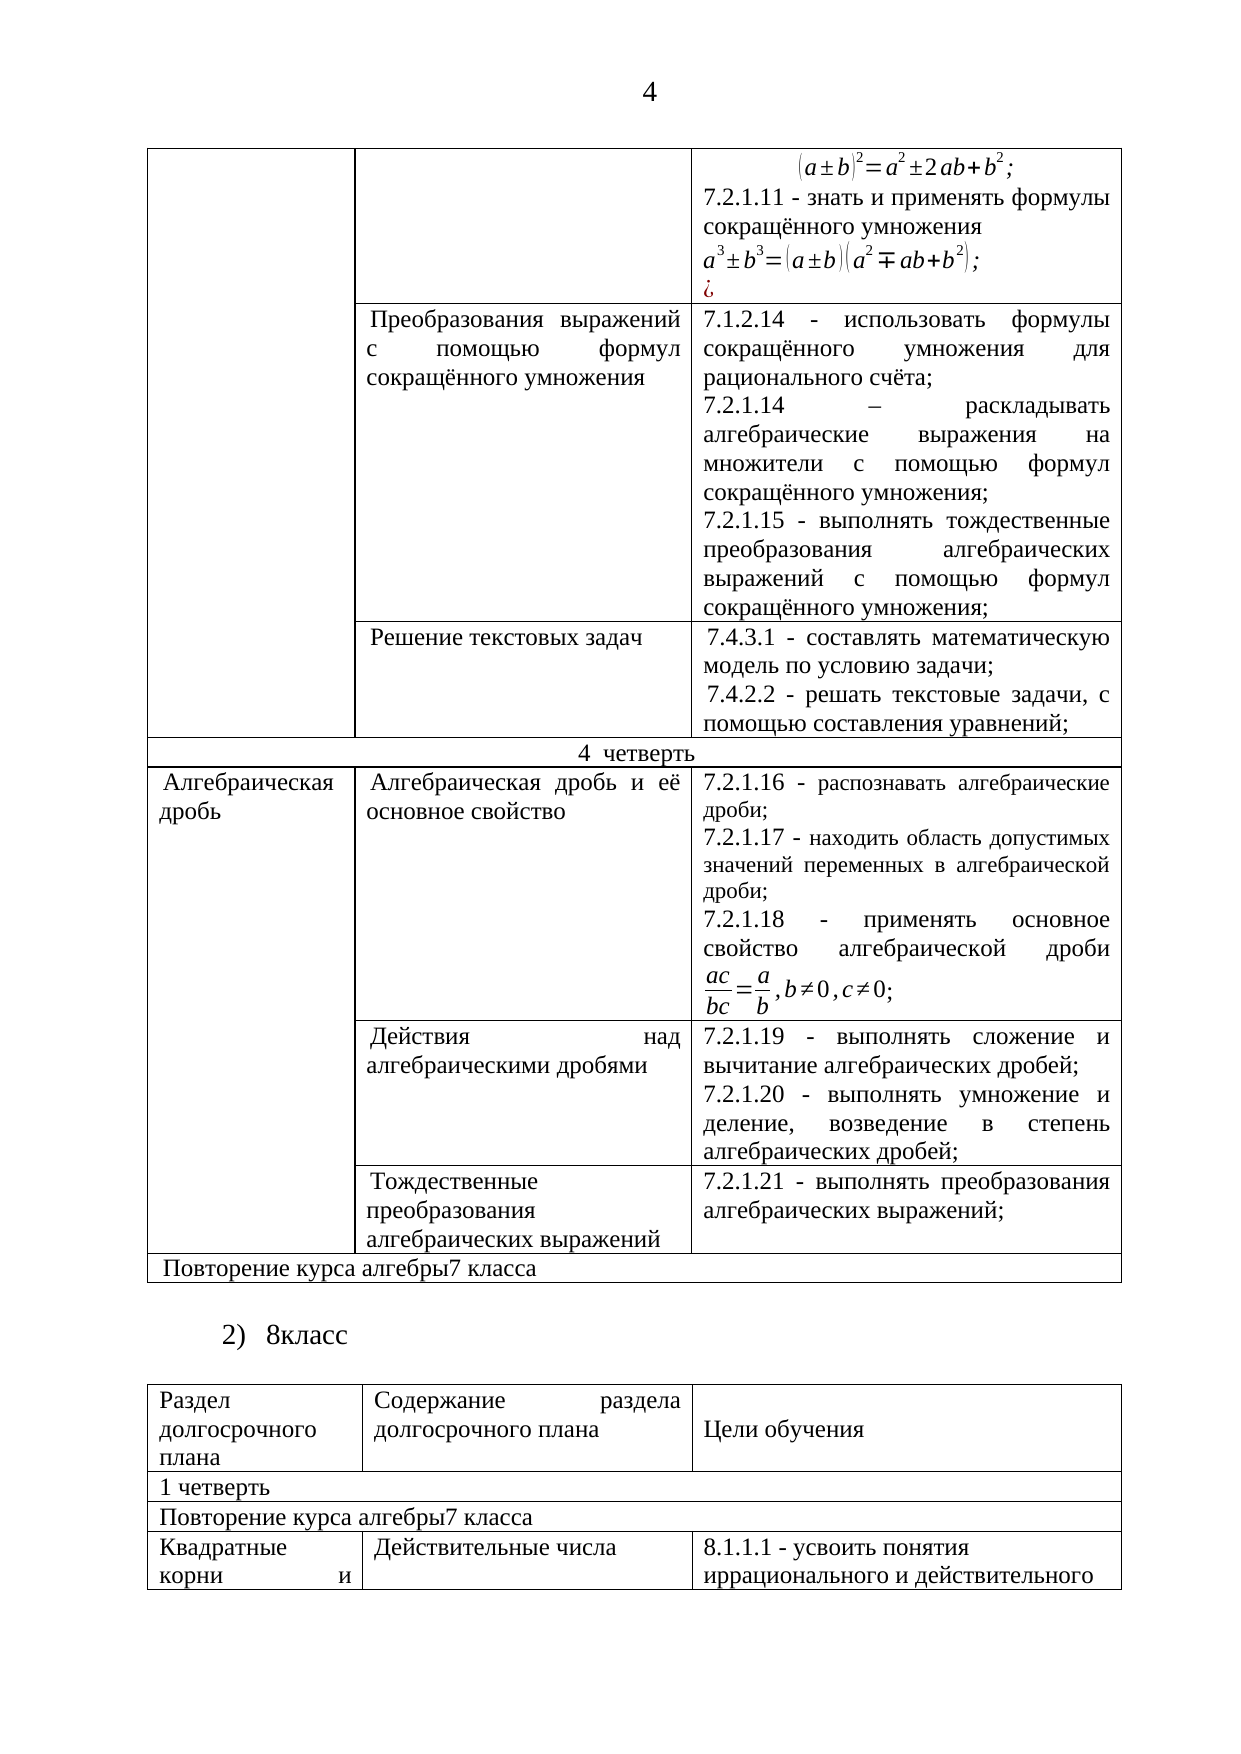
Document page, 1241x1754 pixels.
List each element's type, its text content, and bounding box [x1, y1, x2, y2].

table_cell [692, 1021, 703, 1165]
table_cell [356, 149, 691, 303]
table_cell Алгебраическая дробь [148, 768, 354, 1252]
table_cell 4 четверть [148, 738, 1121, 766]
table_cell Повторение курса алгебры7 класса [148, 1502, 1121, 1531]
table_cell 7.1.2.14 - использовать формулы сокращённого умножения для рационального счёта; 7.2.1.14 – раскладывать алгебраические выражения на множители с помощью формул сокращённого умножения; 7.2.1.15 - выполнять тождественные преобразования алгебраических выражений с помощью формул сокращённого умножения; [692, 304, 1121, 621]
table_cell Повторение курса алгебры7 класса [148, 1254, 1121, 1282]
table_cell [363, 1532, 692, 1589]
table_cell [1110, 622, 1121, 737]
table_cell Алгебраическая дробь и её основное свойство [356, 768, 691, 1020]
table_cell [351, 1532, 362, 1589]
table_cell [148, 149, 354, 737]
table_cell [693, 1532, 1121, 1589]
table_cell Действия над алгебраическими дробями [356, 1021, 691, 1165]
table_cell Преобразования выражений с помощью формул сокращённого умножения [356, 304, 691, 621]
table_header Цели обучения [693, 1385, 1121, 1471]
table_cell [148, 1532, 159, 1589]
table_header Содержание раздела долгосрочного плана [363, 1385, 692, 1471]
table_cell 7.2.1.21 - выполнять преобразования алгебраических выражений; [692, 1166, 1121, 1252]
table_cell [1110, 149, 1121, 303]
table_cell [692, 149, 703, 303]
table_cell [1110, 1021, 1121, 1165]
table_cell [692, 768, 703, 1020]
table_cell 1 четверть [148, 1472, 1121, 1501]
list 8класс [148, 1317, 1152, 1350]
table_cell Тождественные преобразования алгебраических выражений [356, 1166, 691, 1252]
table_cell Решение текстовых задач [356, 622, 691, 737]
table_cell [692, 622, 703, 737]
table_header Раздел долгосрочного плана [148, 1385, 362, 1471]
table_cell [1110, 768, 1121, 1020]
